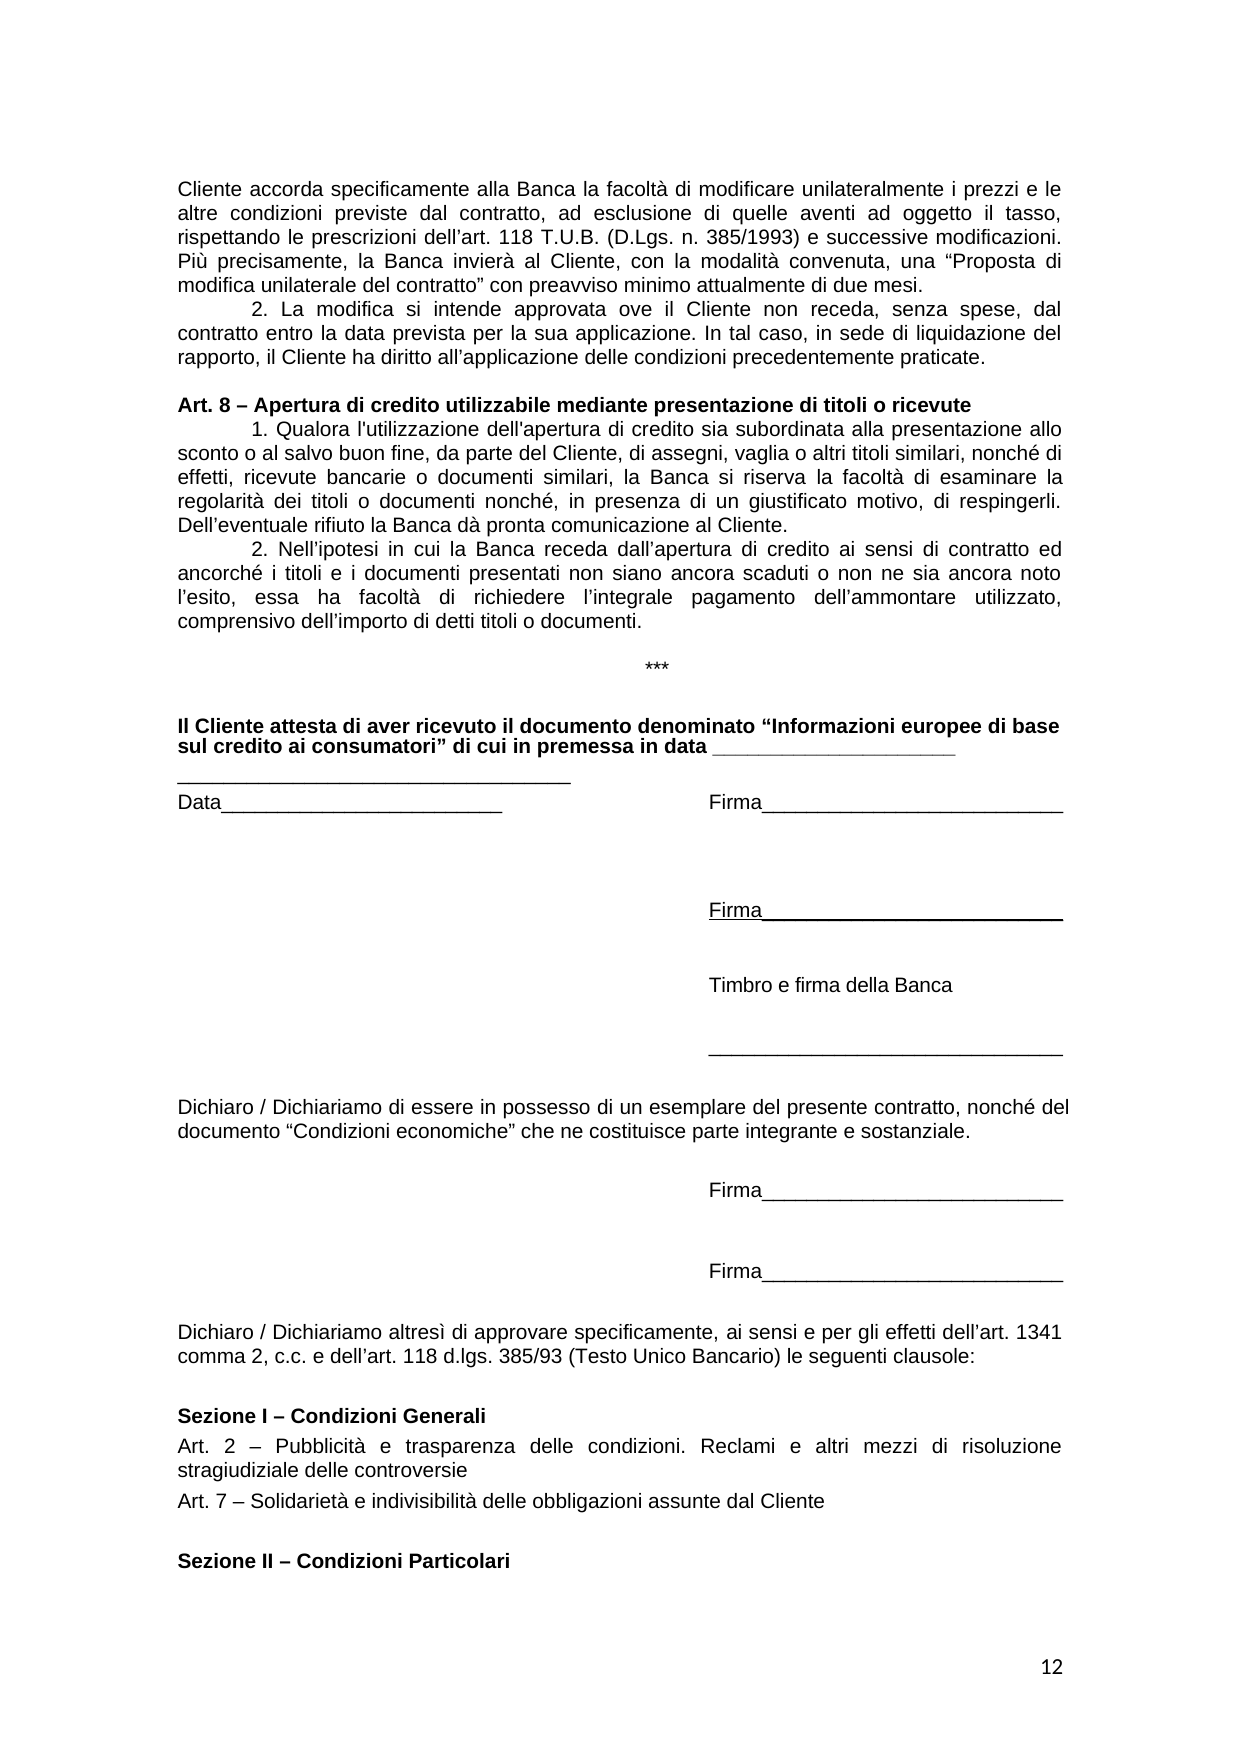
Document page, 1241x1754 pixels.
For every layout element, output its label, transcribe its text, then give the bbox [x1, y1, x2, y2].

text Firma [177, 1179, 1065, 1202]
text Art. 7 – Solidarietà e indivisibilità delle obbligazioni assunte dal Cliente [177, 1488, 1063, 1512]
text Sezione I – Condizioni Generali [177, 1404, 1072, 1428]
text *** [177, 656, 1063, 680]
text Art. 8 – Apertura di credito utilizzabile mediante presentazione di titoli o ricevute [177, 393, 1063, 417]
text Timbro e firma della Banca [177, 974, 1065, 997]
text Dichiaro / Dichiariamo di essere in possesso di un esemplare del presente contratto, nonché del documento “Condizioni economiche” che ne costituisce parte integrante e sostanziale. [177, 1095, 1072, 1143]
text __________________________________ [177, 764, 1063, 785]
text 1. Qualora l'utilizzazione dell'apertura di credito sia subordinata alla presentazione allo sconto o al salvo buon fine, da parte del Cliente, di assegni, vaglia o altri titoli similari, nonché di effetti, ricevute bancarie o documenti similari, la Banca si riserva la facoltà di esaminare la regolarità dei titoli o documenti nonché, in presenza di un giustificato motivo, di respingerli. Dell’eventuale rifiuto la Banca dà pronta comunicazione al Cliente. [177, 417, 1063, 537]
text Art. 2 – Pubblicità e trasparenza delle condizioni. Reclami e altri mezzi di risoluzione stragiudiziale delle controversie [177, 1434, 1063, 1482]
text 2. Nell’ipotesi in cui la Banca receda dall’apertura di credito ai sensi di contratto ed ancorché i titoli e i documenti presentati non siano ancora scaduti o non ne sia ancora noto l’esito, essa ha facoltà di richiedere l’integrale pagamento dell’ammontare utilizzato, comprensivo dell’importo di detti titoli o documenti. [177, 537, 1063, 632]
text Firma [709, 899, 1065, 922]
text 2. La modifica si intende approvata ove il Cliente non receda, senza spese, dal contratto entro la data prevista per la sua applicazione. In tal caso, in sede di liquidazione del rapporto, il Cliente ha diritto all’applicazione delle condizioni precedentemente praticate. [177, 297, 1063, 369]
text Dichiaro / Dichiariamo altresì di approvare specificamente, ai sensi e per gli effetti dell’art. 1341 comma 2, c.c. e dell’art. 118 d.lgs. 385/93 (Testo Unico Bancario) le seguenti clausole: [177, 1320, 1063, 1368]
text Il Cliente attesta di aver ricevuto il documento denominato “Informazioni europee di base sul credito ai consumatori” di cui in premessa in data _____________________ [177, 717, 1063, 758]
text Sezione II – Condizioni Particolari [177, 1549, 1072, 1573]
text Data Firma [177, 791, 1065, 814]
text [177, 177, 1063, 297]
text Firma [177, 1260, 1065, 1283]
